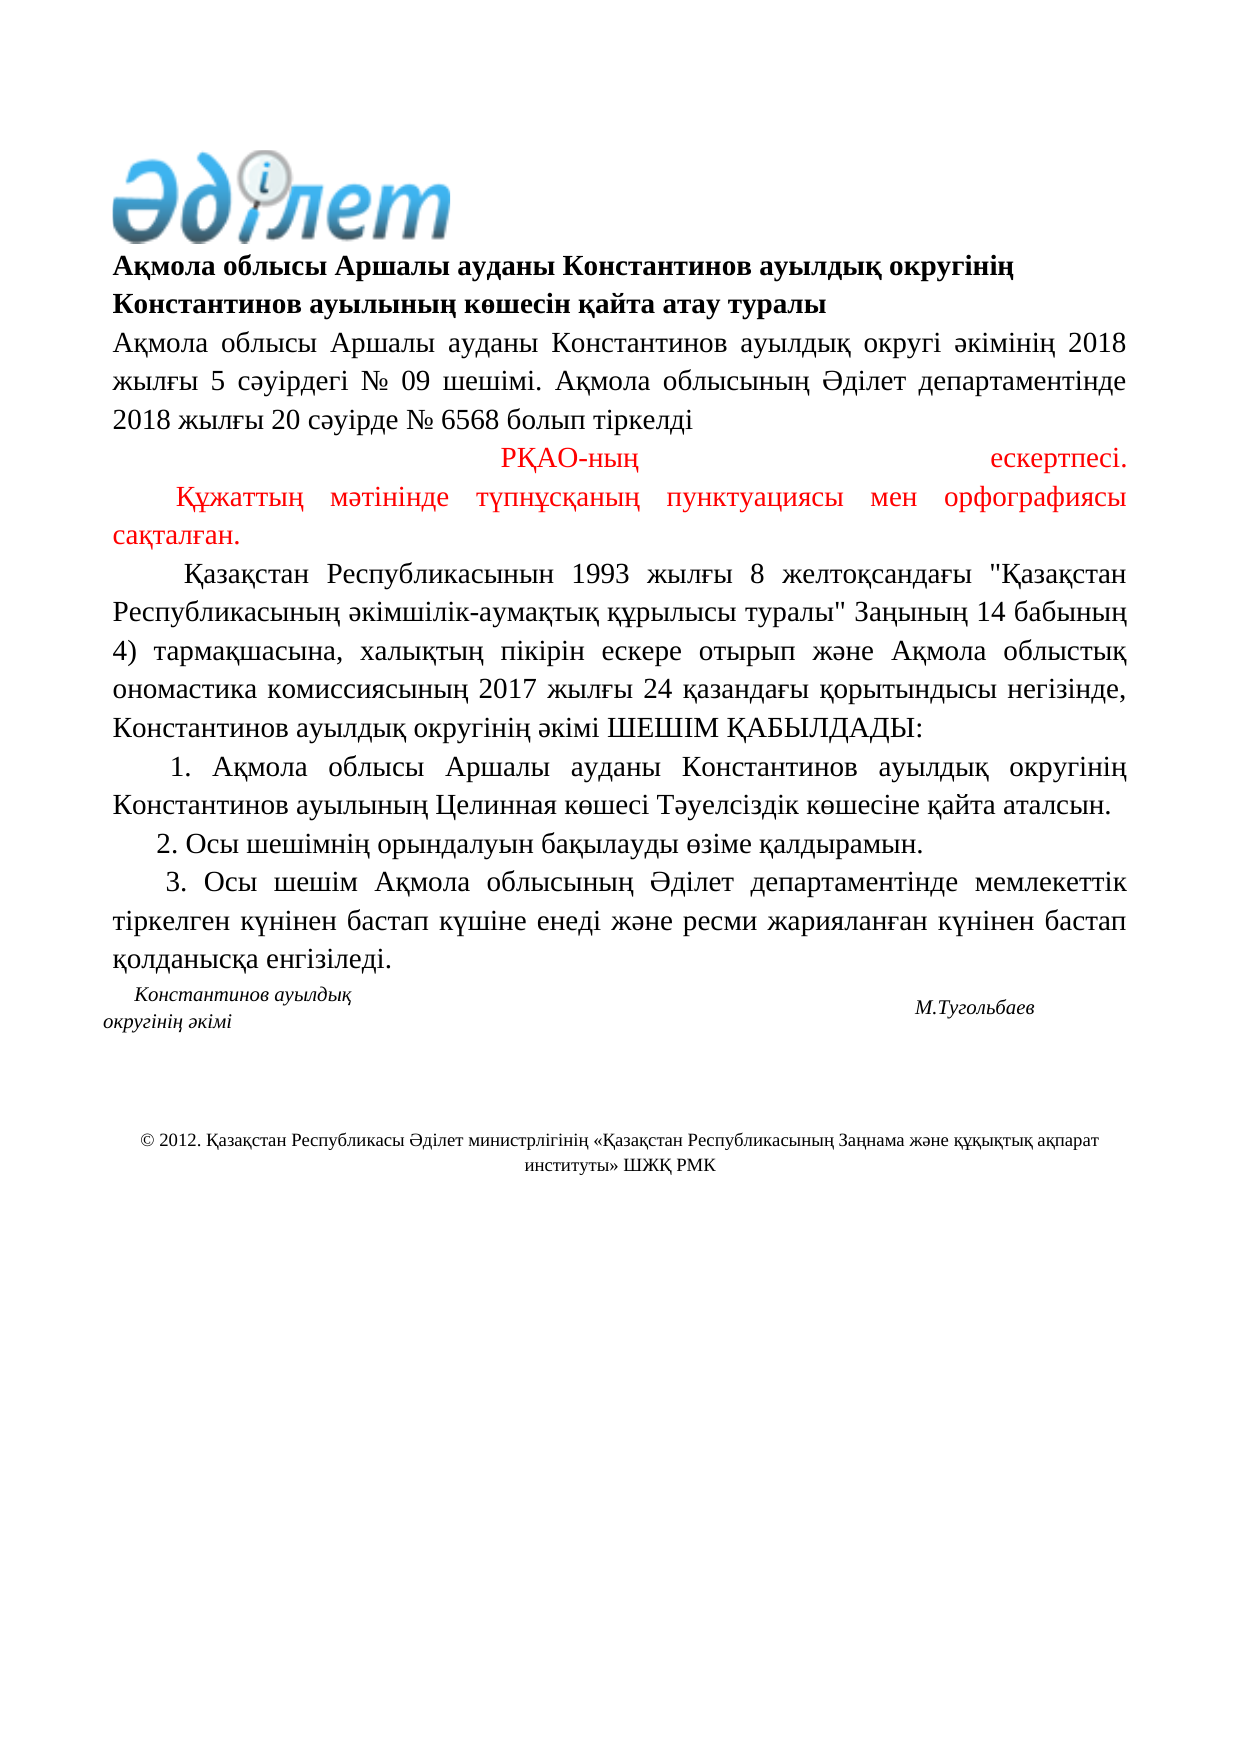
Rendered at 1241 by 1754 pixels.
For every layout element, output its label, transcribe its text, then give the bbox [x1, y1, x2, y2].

text Қазақстан Республикасынын 1993 жылғы 8 желтоқсандағы "Қазақстан Республикасының әкімшілік-аумақтық құрылысы туралы" Заңының 14 бабының 4) тармақшасына, халықтың пікірін ескере отырып және Ақмола облыстық ономастика комиссиясының 2017 жылғы 24 қазандағы қорытындысы негізінде, Константинов ауылдық округінің әкімі ШЕШІМ ҚАБЫЛДАДЫ: [112, 556, 1128, 744]
picture [112, 150, 451, 244]
text РҚАО-ның ескертпесі. Құжаттың мәтінінде түпнұсқаның пунктуациясы мен орфографиясы сақталған. [112, 440, 1128, 551]
text © 2012. Қазақстан Республикасы Әділет министрлігінің «Қазақстан Республикасының Заңнама және құқықтық ақпарат институты» ШЖҚ РМК [112, 1129, 1128, 1176]
table_header Константинов ауылдық округінің әкімі [101, 980, 913, 1038]
table_header М.Тугольбаев [913, 980, 1240, 1038]
text Ақмола облысы Аршалы ауданы Константинов ауылдық округінің Константинов ауылының көшесін қайта атау туралы [112, 248, 1128, 320]
text Ақмола облысы Аршалы ауданы Константинов ауылдық округі әкімінің 2018 жылғы 5 сәуірдегі № 09 шешімі. Ақмола облысының Әділет департаментінде 2018 жылғы 20 сәуірде № 6568 болып тіркелді [112, 325, 1128, 435]
text 2. Осы шешімнің орындалуын бақылауды өзіме қалдырамын. [112, 826, 1128, 859]
text 1. Ақмола облысы Аршалы ауданы Константинов ауылдық округінің Константинов ауылының Целинная көшесі Тәуелсіздік көшесіне қайта аталсын. [112, 749, 1128, 821]
text 3. Осы шешім Ақмола облысының Әдiлет департаментiнде мемлекеттiк тiркелген күнінен бастап күшiне енедi және ресми жарияланған күнінен бастап қолданысқа енгiзiледi. [112, 864, 1128, 975]
